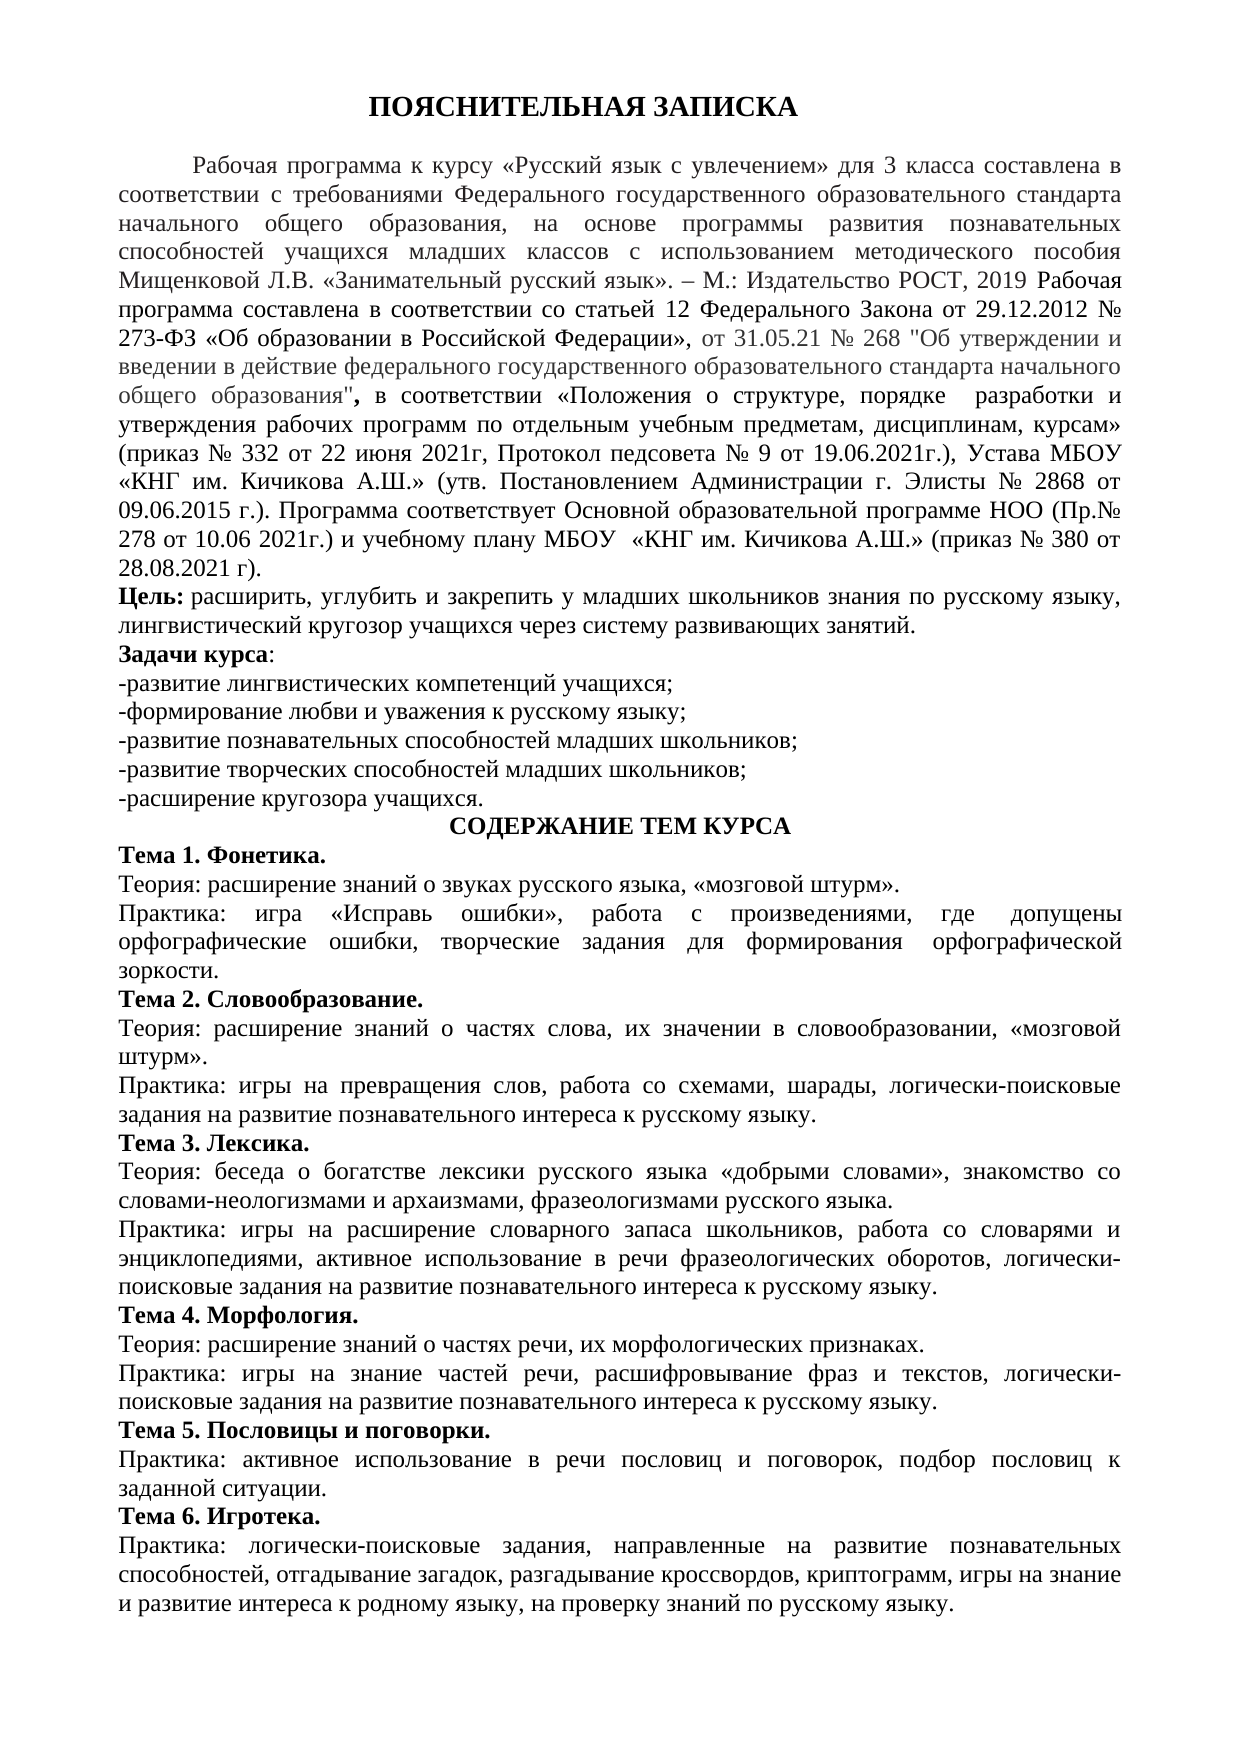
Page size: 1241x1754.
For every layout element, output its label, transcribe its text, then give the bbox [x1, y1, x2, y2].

text Теория: расширение знаний о частях слова, их значении в словообразовании, «мозговой штурм». [118, 1013, 1122, 1070]
text Практика: игры на расширение словарного запаса школьников, работа со словарями и энциклопедиями, активное использование в речи фразеологических оборотов, логически-поисковые задания на развитие познавательного интереса к русскому языку. [118, 1214, 1122, 1300]
text Задачи курса: [118, 639, 1122, 668]
text Тема 4. Морфология. [118, 1300, 1122, 1329]
text Практика: игры на знание частей речи, расшифровывание фраз и текстов, логически-поисковые задания на развитие познавательного интереса к русскому языку. [118, 1358, 1122, 1415]
text Теория: расширение знаний о частях речи, их морфологических признаках. [118, 1329, 1122, 1358]
text Рабочая программа к курсу «Русский язык с увлечением» для 3 класса составлена в соответствии с требованиями Федерального государственного образовательного стандарта начального общего образования, на основе программы развития познавательных способностей учащихся младших классов с использованием методического пособия Мищенковой Л.В. «Занимательный русский язык». – М.: Издательство РОСТ, 2019 Рабочая программа составлена в соответствии со статьей 12 Федерального Закона от 29.12.2012 № 273-ФЗ «Об образовании в Российской Федерации», от 31.05.21 № 268 "Об утверждении и введении в действие федерального государственного образовательного стандарта начального общего образования", в соответствии «Положения о структуре, порядке разработки и утверждения рабочих программ по отдельным учебным предметам, дисциплинам, курсам» (приказ № 332 от 22 июня 2021г, Протокол педсовета № 9 от 19.06.2021г.), Устава МБОУ «КНГ им. Кичикова А.Ш.» (утв. Постановлением Администрации г. Элисты № 2868 от 09.06.2015 г.). Программа соответствует Основной образовательной программе НОО (Пр.№ 278 от 10.06 2021г.) и учебному плану МБОУ «КНГ им. Кичикова А.Ш.» (приказ № 380 от 28.08.2021 г). [118, 150, 1122, 581]
text -развитие познавательных способностей младших школьников; [118, 725, 1122, 754]
text Практика: активное использование в речи пословиц и поговорок, подбор пословиц к заданной ситуации. [118, 1444, 1122, 1501]
text Практика: логически-поисковые задания, направленные на развитие познавательных способностей, отгадывание загадок, разгадывание кроссвордов, криптограмм, игры на знание и развитие интереса к родному языку, на проверку знаний по русскому языку. [118, 1530, 1122, 1616]
text Тема 1. Фонетика. [118, 840, 1122, 869]
text -формирование любви и уважения к русскому языку; [118, 696, 1122, 725]
text ПОЯСНИТЕЛЬНАЯ ЗАПИСКА [0, 89, 1226, 122]
text Практика: игры на превращения слов, работа со схемами, шарады, логически-поисковые задания на развитие познавательного интереса к русскому языку. [118, 1070, 1122, 1128]
text Тема 5. Пословицы и поговорки. [118, 1415, 1122, 1444]
text -развитие творческих способностей младших школьников; [118, 754, 1122, 783]
text -расширение кругозора учащихся. [118, 783, 1122, 811]
text СОДЕРЖАНИЕ ТЕМ КУРСА [118, 811, 1122, 840]
text Тема 2. Словообразование. [118, 984, 1122, 1013]
text Теория: беседа о богатстве лексики русского языка «добрыми словами», знакомство со словами-неологизмами и архаизмами, фразеологизмами русского языка. [118, 1156, 1122, 1214]
text Практика: игра «Исправь ошибки», работа с произведениями, где допущены орфографические ошибки, творческие задания для формирования орфографической зоркости. [118, 898, 1122, 984]
text Тема 3. Лексика. [118, 1128, 1122, 1156]
text -развитие лингвистических компетенций учащихся; [118, 668, 1122, 696]
text Теория: расширение знаний о звуках русского языка, «мозговой штурм». [118, 869, 1122, 898]
text Цель: расширить, углубить и закрепить у младших школьников знания по русскому языку, лингвистический кругозор учащихся через систему развивающих занятий. [118, 581, 1122, 639]
text Тема 6. Игротека. [118, 1501, 1122, 1530]
